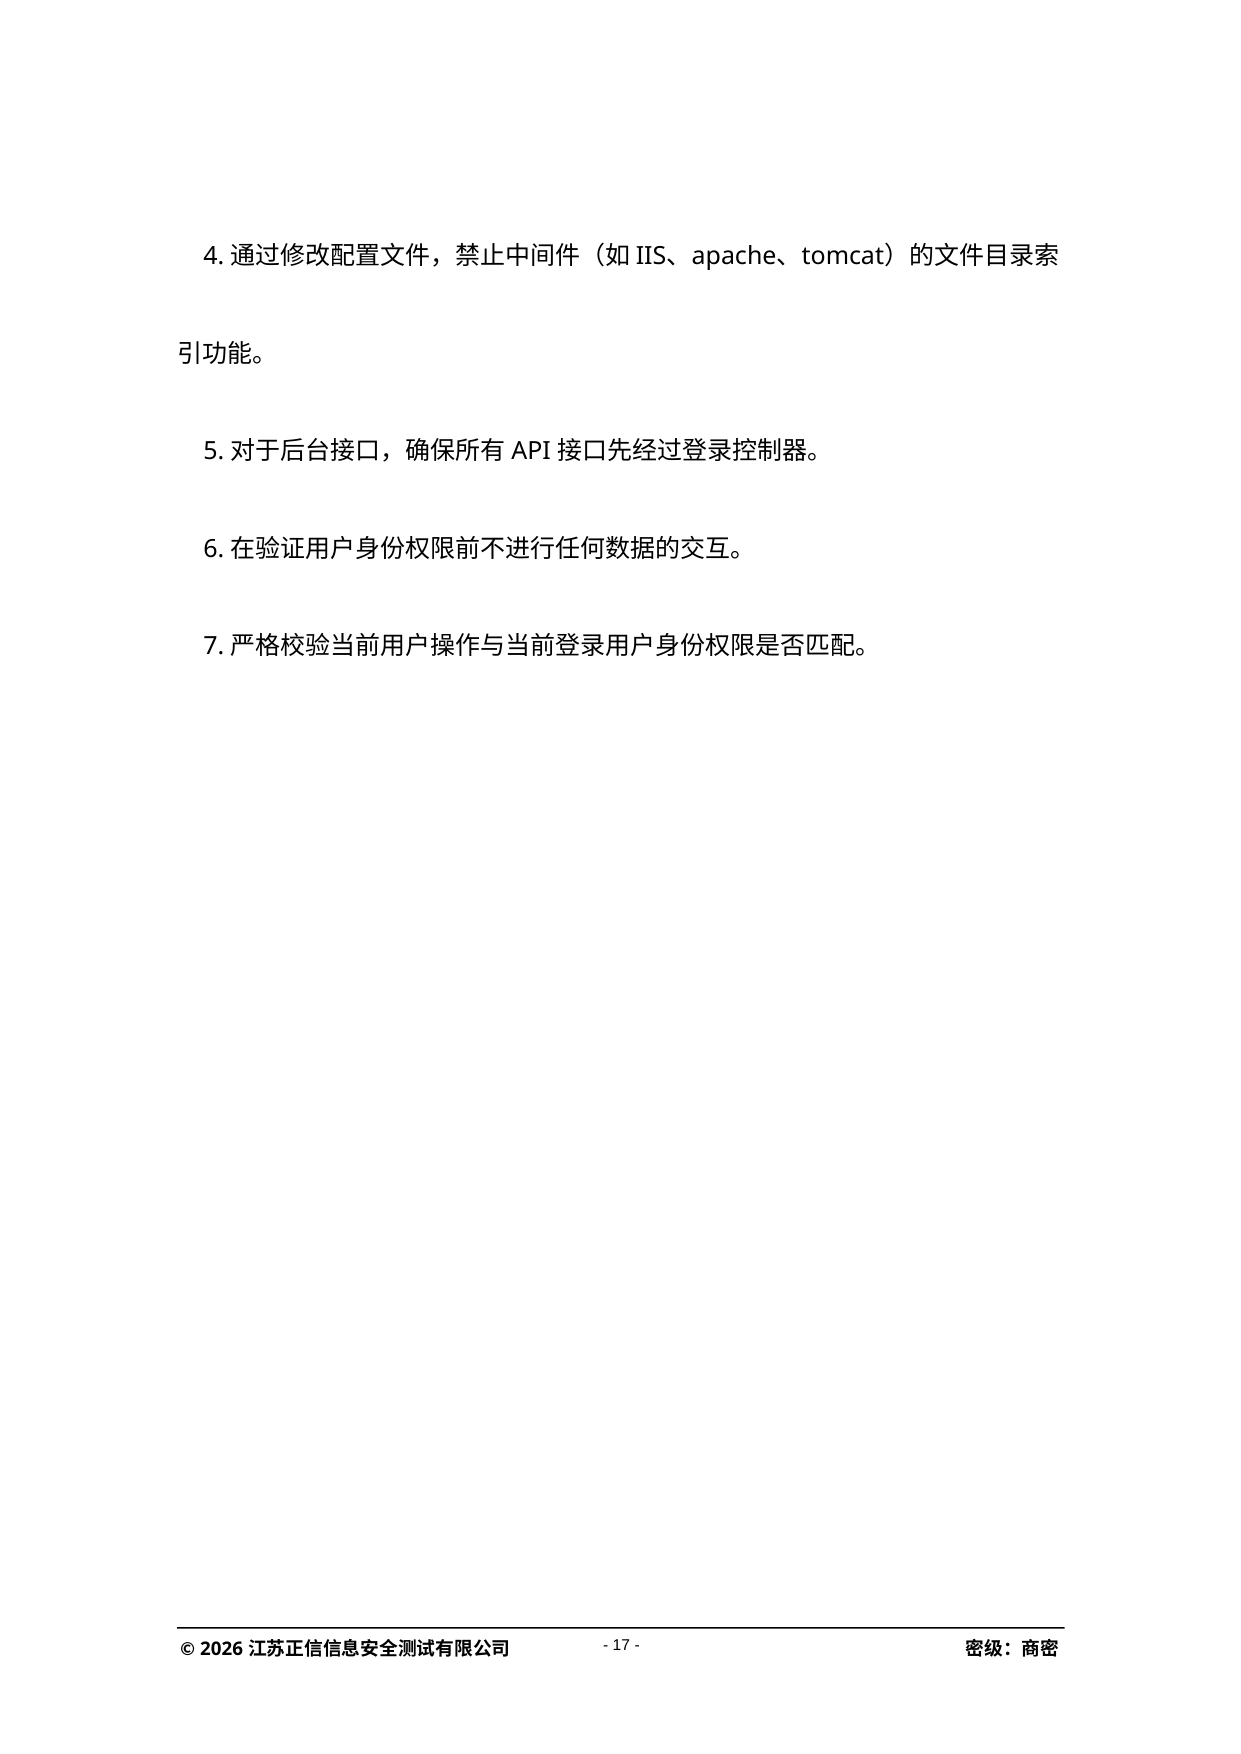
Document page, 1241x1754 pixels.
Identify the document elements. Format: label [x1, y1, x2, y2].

text [177, 221, 1063, 676]
